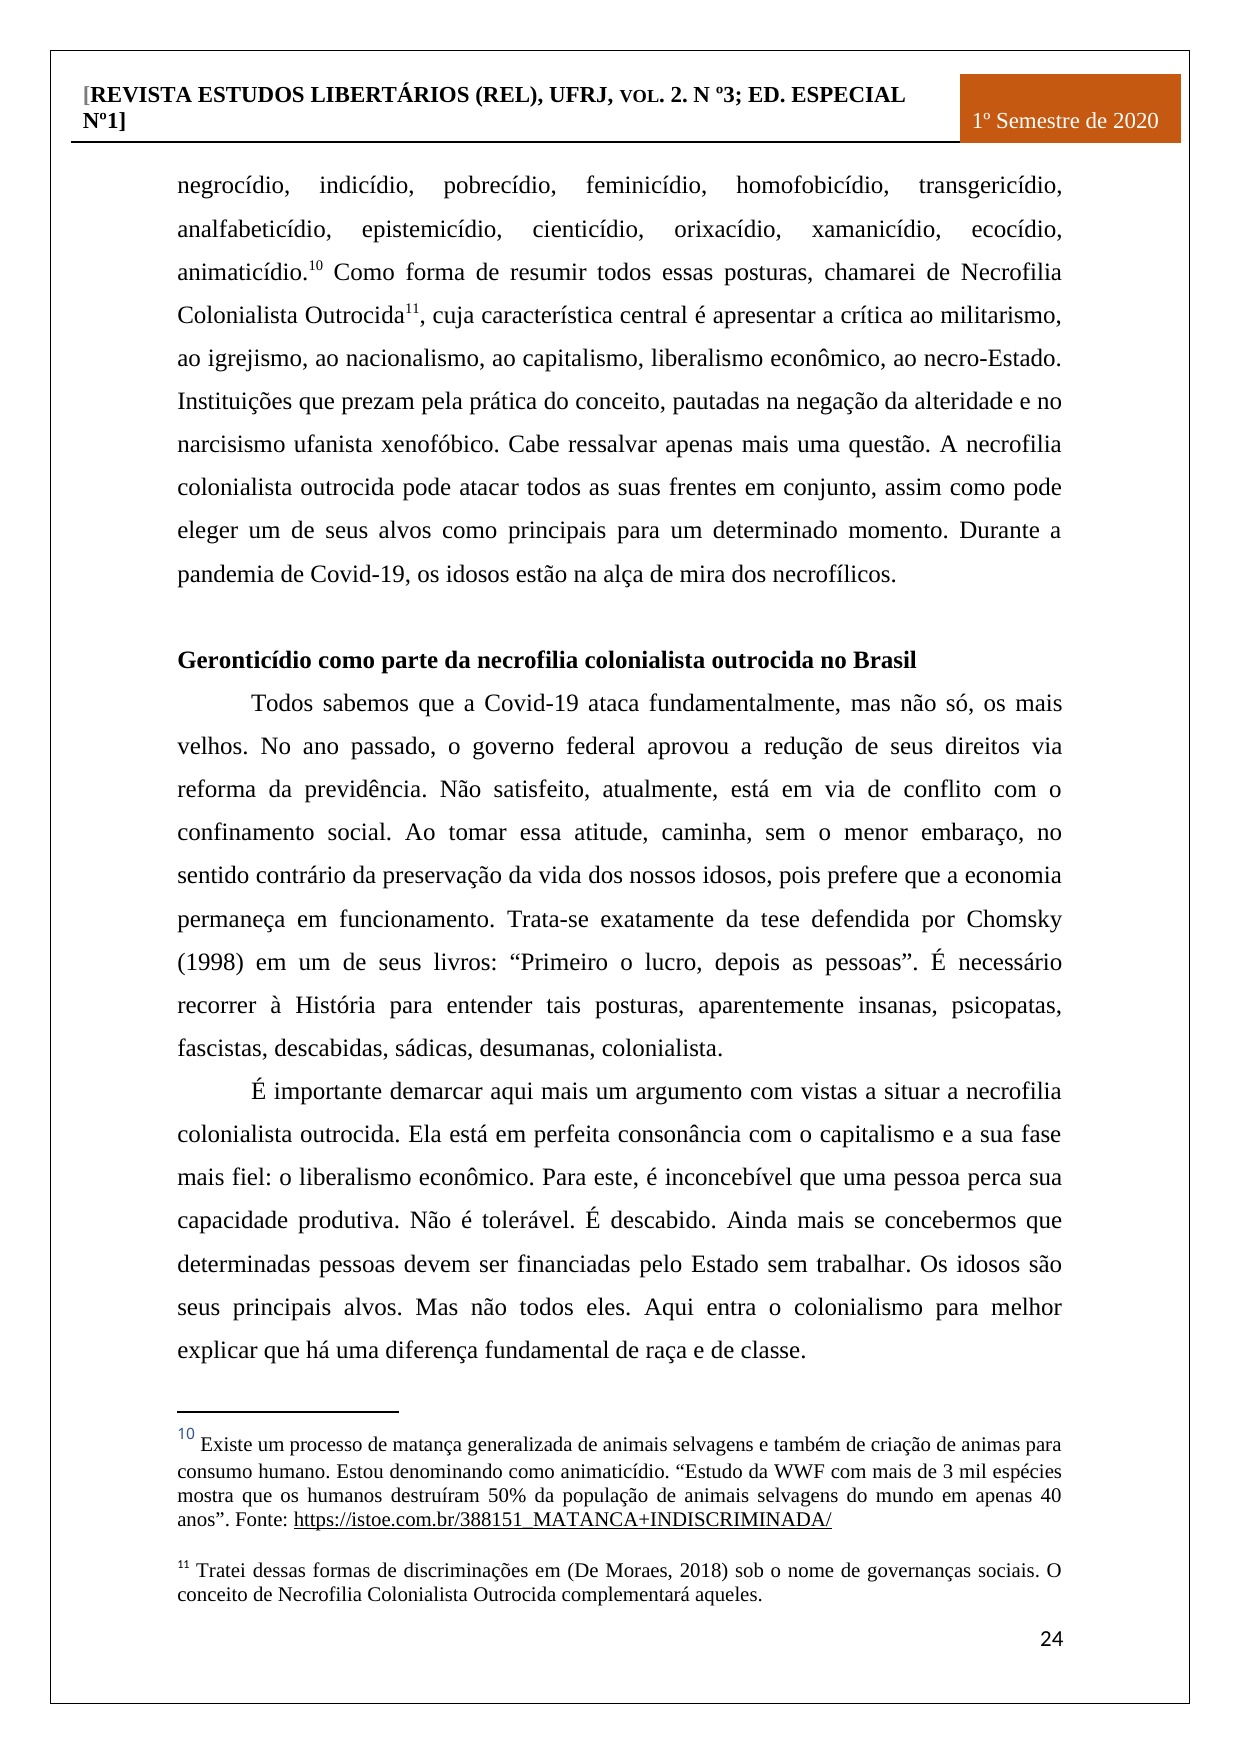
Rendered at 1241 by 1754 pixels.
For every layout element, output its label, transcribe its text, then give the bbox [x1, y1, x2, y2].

text Geronticídio como parte da necrofilia colonialista outrocida no Brasil [177, 645, 1063, 674]
text É importante demarcar aqui mais um argumento com vistas a situar a necrofilia colonialista outrocida. Ela está em perfeita consonância com o capitalismo e a sua fase mais fiel: o liberalismo econômico. Para este, é inconcebível que uma pessoa perca sua capacidade produtiva. Não é tolerável. É descabido. Ainda mais se concebermos que determinadas pessoas devem ser financiadas pelo Estado sem trabalhar. Os idosos são seus principais alvos. Mas não todos eles. Aqui entra o colonialismo para melhor explicar que há uma diferença fundamental de raça e de classe. [177, 1076, 1063, 1364]
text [177, 171, 1063, 587]
text Todos sabemos que a Covid-19 ataca fundamentalmente, mas não só, os mais velhos. No ano passado, o governo federal aprovou a redução de seus direitos via reforma da previdência. Não satisfeito, atualmente, está em via de conflito com o confinamento social. Ao tomar essa atitude, caminha, sem o menor embaraço, no sentido contrário da preservação da vida dos nossos idosos, pois prefere que a economia permaneça em funcionamento. Trata-se exatamente da tese defendida por Chomsky (1998) em um de seus livros: “Primeiro o lucro, depois as pessoas”. É necessário recorrer à História para entender tais posturas, aparentemente insanas, psicopatas, fascistas, descabidas, sádicas, desumanas, colonialista. [177, 688, 1063, 1062]
